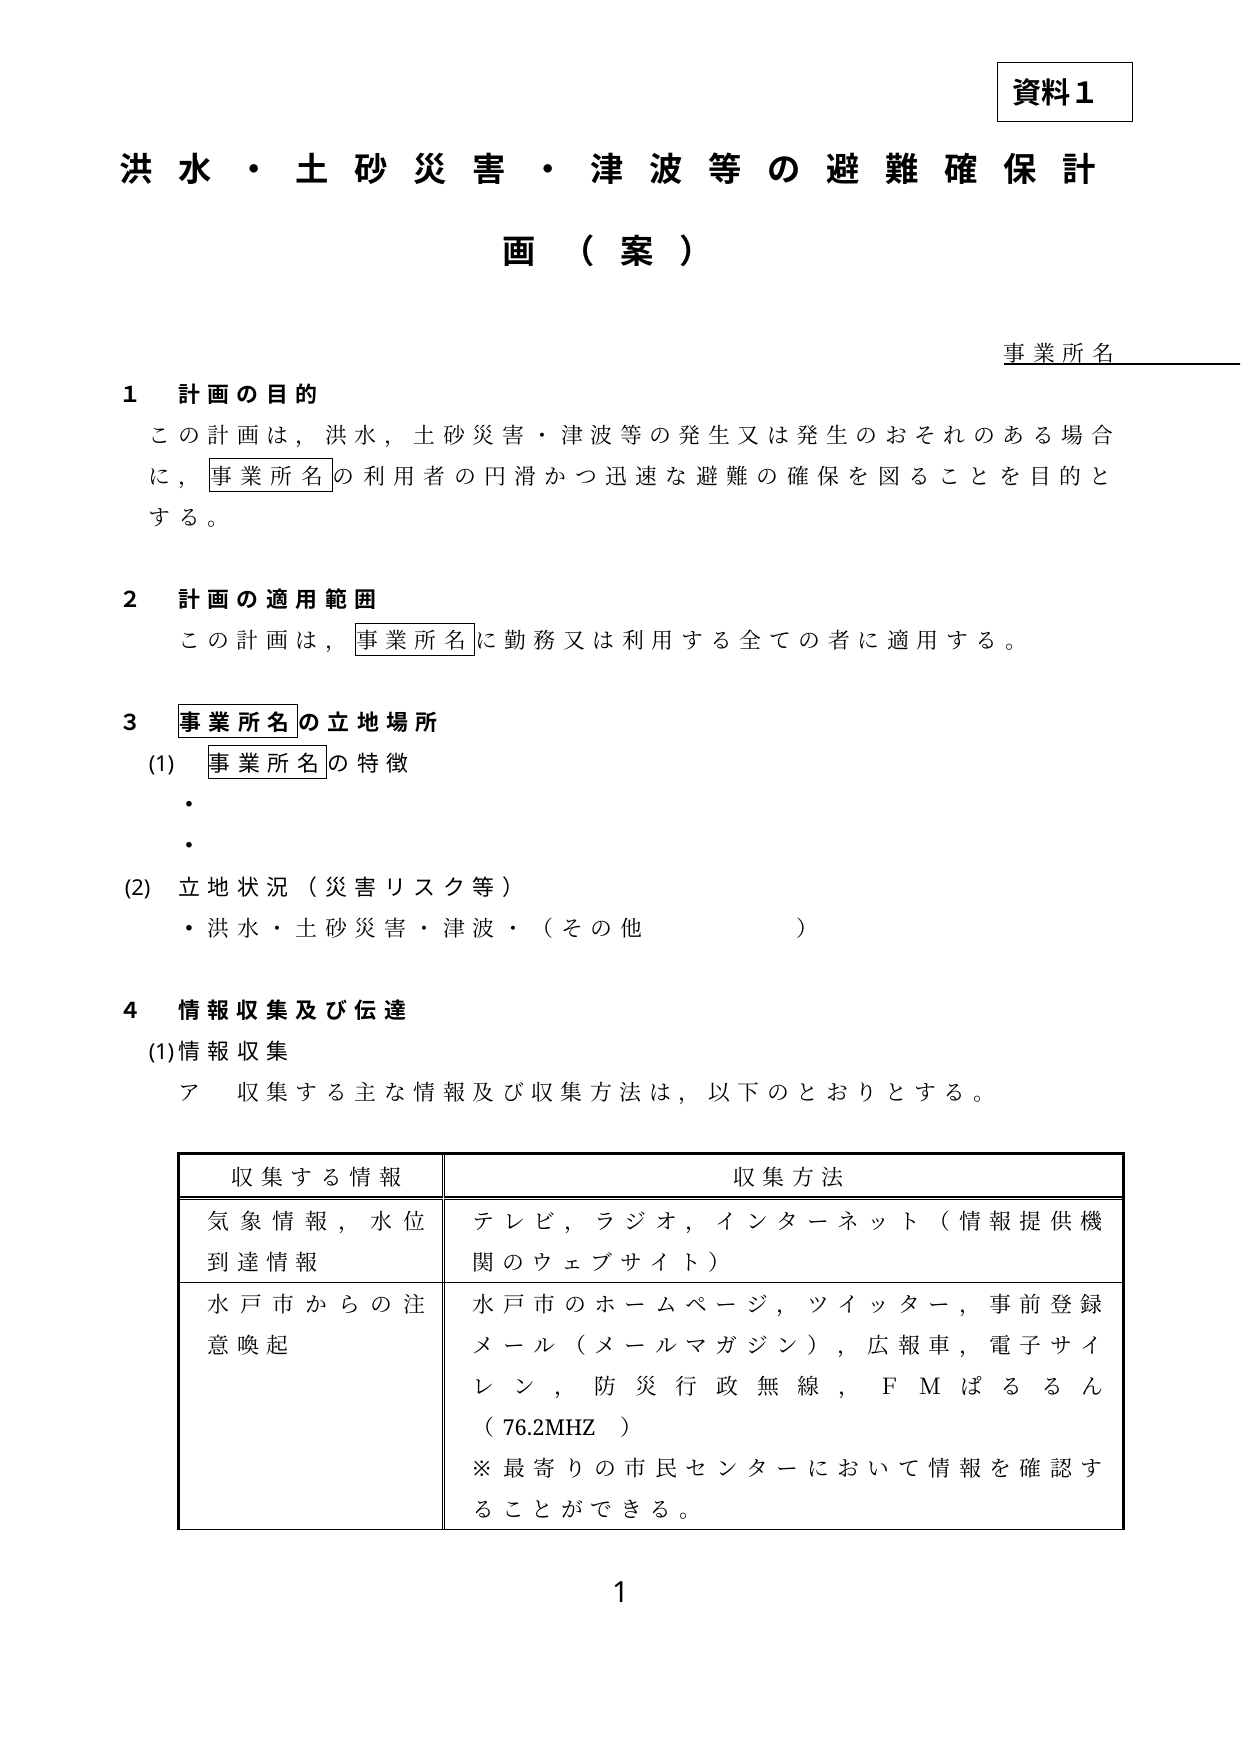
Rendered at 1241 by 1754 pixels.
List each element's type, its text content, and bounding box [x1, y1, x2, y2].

list １ 計画の目的 [119, 372, 1121, 413]
list ・ [119, 824, 1121, 865]
list (2) 立地状況（災害リスク等） [119, 865, 1121, 906]
list ４ 情報収集及び伝達 [119, 988, 1121, 1029]
table_cell 水戸市からの注意喚起 [180, 1283, 442, 1529]
text 洪水・土砂災害・津波等の避難確保計画（案） [119, 126, 1121, 290]
text ア 収集する主な情報及び収集方法は，以下のとおりとする。 [159, 1070, 1121, 1111]
list ３ 事業所名の立地場所 [119, 701, 1121, 742]
list この計画は，事業所名に勤務又は利用する全ての者に適用する。 [119, 619, 1121, 660]
table_cell 水戸市のホームページ，ツイッター，事前登録メール（メールマガジン），広報車，電子サイレン，防災行政無線，ＦＭぱるるん（76.2MHZ） ※最寄りの市民センターにおいて情報を確認することができる。 [445, 1283, 1122, 1529]
list この計画は，洪水，土砂災害・津波等の発生又は発生のおそれのある場合に，事業所名の利用者の円滑かつ迅速な避難の確保を図ることを目的とする。 [119, 413, 1121, 537]
list ２ 計画の適用範囲 [119, 578, 1121, 619]
list ・ [119, 783, 1121, 824]
table_header 収集方法 [445, 1155, 1122, 1196]
table_cell 気象情報，水位到達情報 [180, 1200, 442, 1282]
list 情報収集 [132, 1029, 1121, 1070]
table_cell テレビ，ラジオ，インターネット（情報提供機関のウェブサイト） [445, 1200, 1122, 1282]
table_header 収集する情報 [180, 1155, 442, 1196]
list ・洪水・土砂災害・津波・（その他 ） [119, 906, 1121, 947]
list 事業所名 [119, 331, 1121, 372]
list (1) 事業所名の特徴 [119, 742, 1121, 783]
